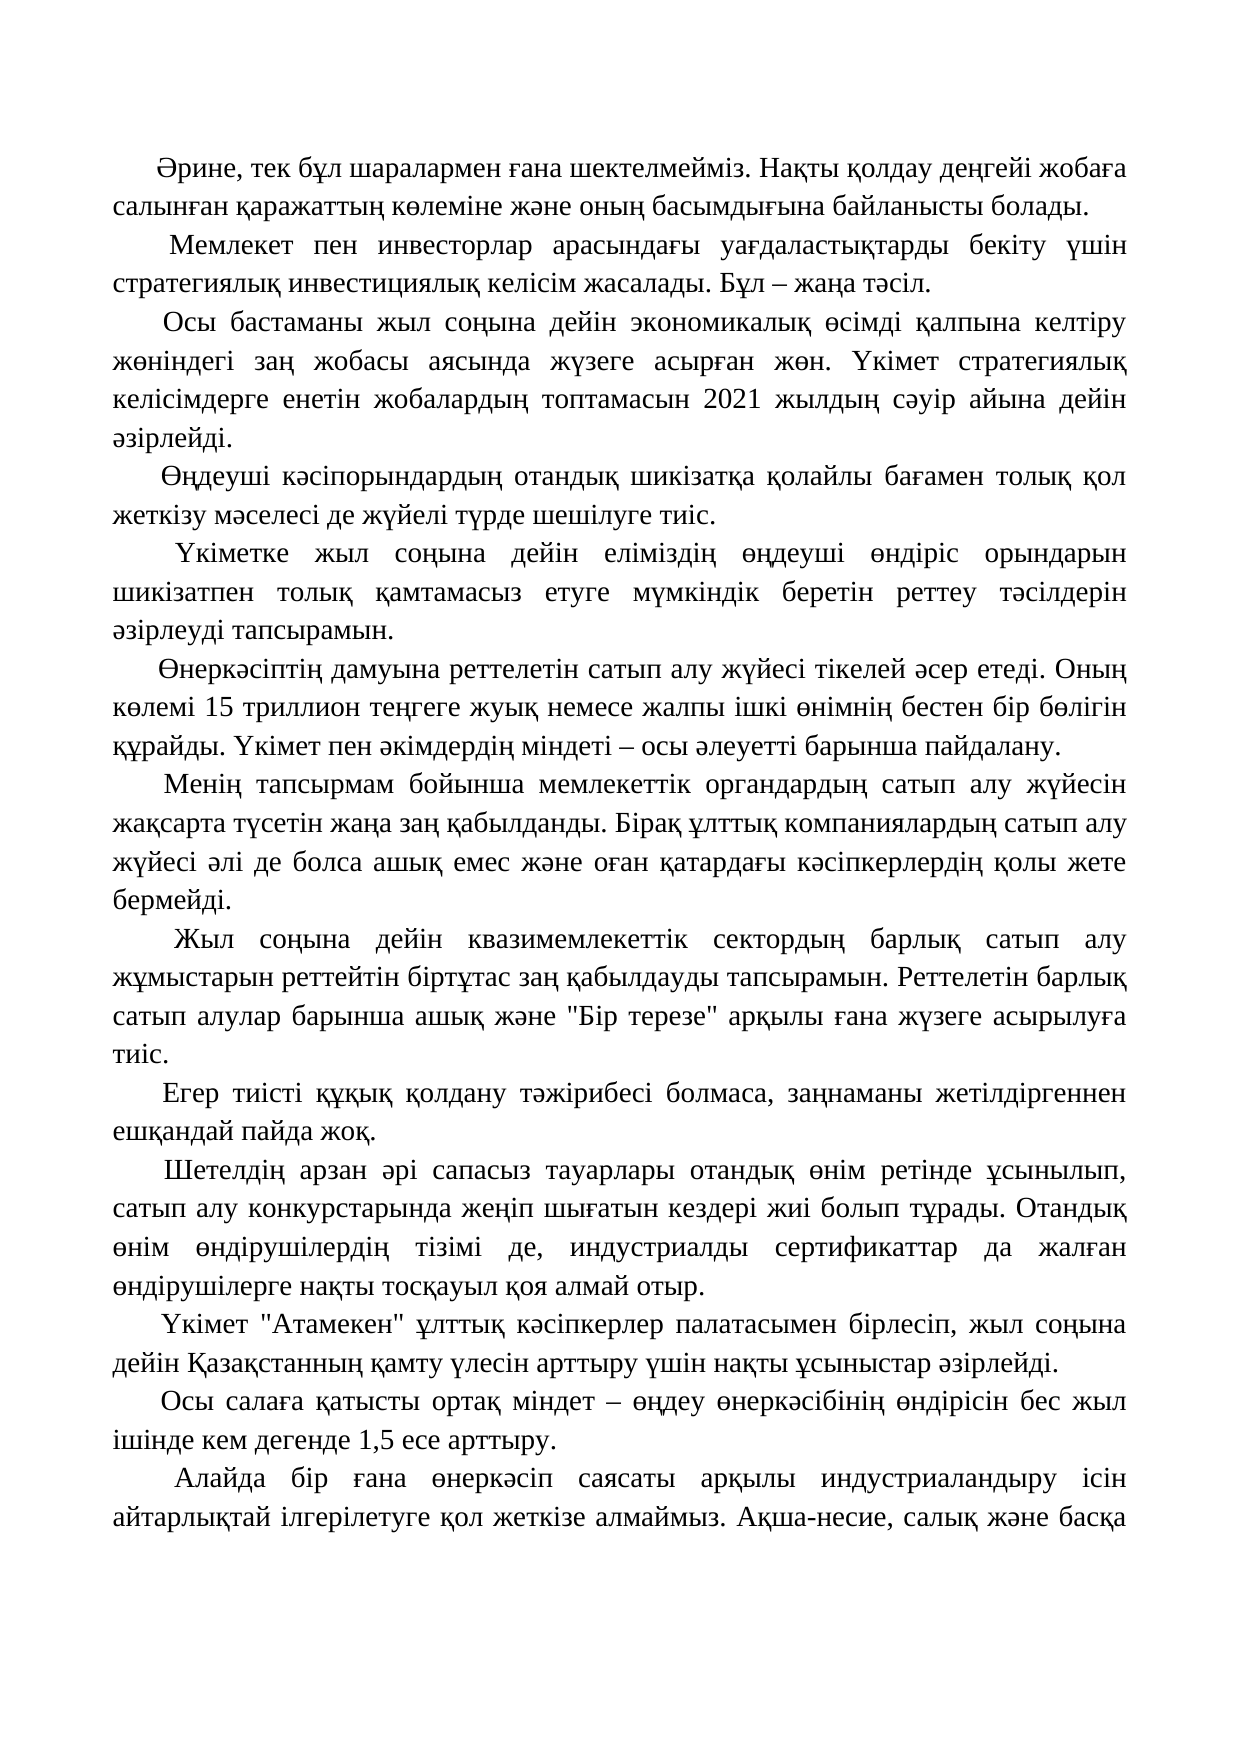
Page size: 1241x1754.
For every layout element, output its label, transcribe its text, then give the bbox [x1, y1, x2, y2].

text Мемлекет пен инвесторлар арасындағы уағдаластықтарды бекіту үшін стратегиялық инвестициялық келісім жасалады. Бұл – жаңа тəсіл. [112, 227, 1128, 299]
text Өңдеуші кəсіпорындардың отандық шикізатқа қолайлы бағамен толық қол жеткізу мəселесі де жүйелі түрде шешілуге тиіс. [112, 458, 1128, 530]
text Шетелдің арзан əрі сапасыз тауарлары отандық өнім ретінде ұсынылып, сатып алу конкурстарында жеңіп шығатын кездері жиі болып тұрады. Отандық өнім өндірушілердің тізімі де, индустриалды сертификаттар да жалған өндірушілерге нақты тосқауыл қоя алмай отыр. [112, 1152, 1128, 1301]
text Осы салаға қатысты ортақ міндет – өңдеу өнеркəсібінің өндірісін бес жыл ішінде кем дегенде 1,5 есе арттыру. [112, 1383, 1128, 1455]
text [112, 1460, 1128, 1532]
text Үкіметке жыл соңына дейін еліміздің өңдеуші өндіріс орындарын шикізатпен толық қамтамасыз етуге мүмкіндік беретін реттеу тəсілдерін əзірлеуді тапсырамын. [112, 535, 1128, 646]
text Үкімет "Атамекен" ұлттық кəсіпкерлер палатасымен бірлесіп, жыл соңына дейін Қазақстанның қамту үлесін арттыру үшін нақты ұсыныстар əзірлейді. [112, 1306, 1128, 1378]
text Осы бастаманы жыл соңына дейін экономикалық өсімді қалпына келтіру жөніндегі заң жобасы аясында жүзеге асырған жөн. Үкімет стратегиялық келісімдерге енетін жобалардың топтамасын 2021 жылдың сəуір айына дейін əзірлейді. [112, 304, 1128, 453]
text Менің тапсырмам бойынша мемлекеттік органдардың сатып алу жүйесін жақсарта түсетін жаңа заң қабылданды. Бірақ ұлттық компаниялардың сатып алу жүйесі əлі де болса ашық емес жəне оған қатардағы кəсіпкерлердің қолы жете бермейді. [112, 767, 1128, 916]
text Өнеркəсіптің дамуына реттелетін сатып алу жүйесі тікелей əсер етеді. Оның көлемі 15 триллион теңгеге жуық немесе жалпы ішкі өнімнің бестен бір бөлігін құрайды. Үкімет пен əкімдердің міндеті – осы əлеуетті барынша пайдалану. [112, 651, 1128, 762]
text Əрине, тек бұл шаралармен ғана шектелмейміз. Нақты қолдау деңгейі жобаға салынған қаражаттың көлеміне жəне оның басымдығына байланысты болады. [112, 150, 1128, 222]
text Жыл соңына дейін квазимемлекеттік сектордың барлық сатып алу жұмыстарын реттейтін біртұтас заң қабылдауды тапсырамын. Реттелетін барлық сатып алулар барынша ашық жəне "Бір терезе" арқылы ғана жүзеге асырылуға тиіс. [112, 921, 1128, 1070]
text Егер тиісті құқық қолдану тəжірибесі болмаса, заңнаманы жетілдіргеннен ешқандай пайда жоқ. [112, 1075, 1128, 1147]
